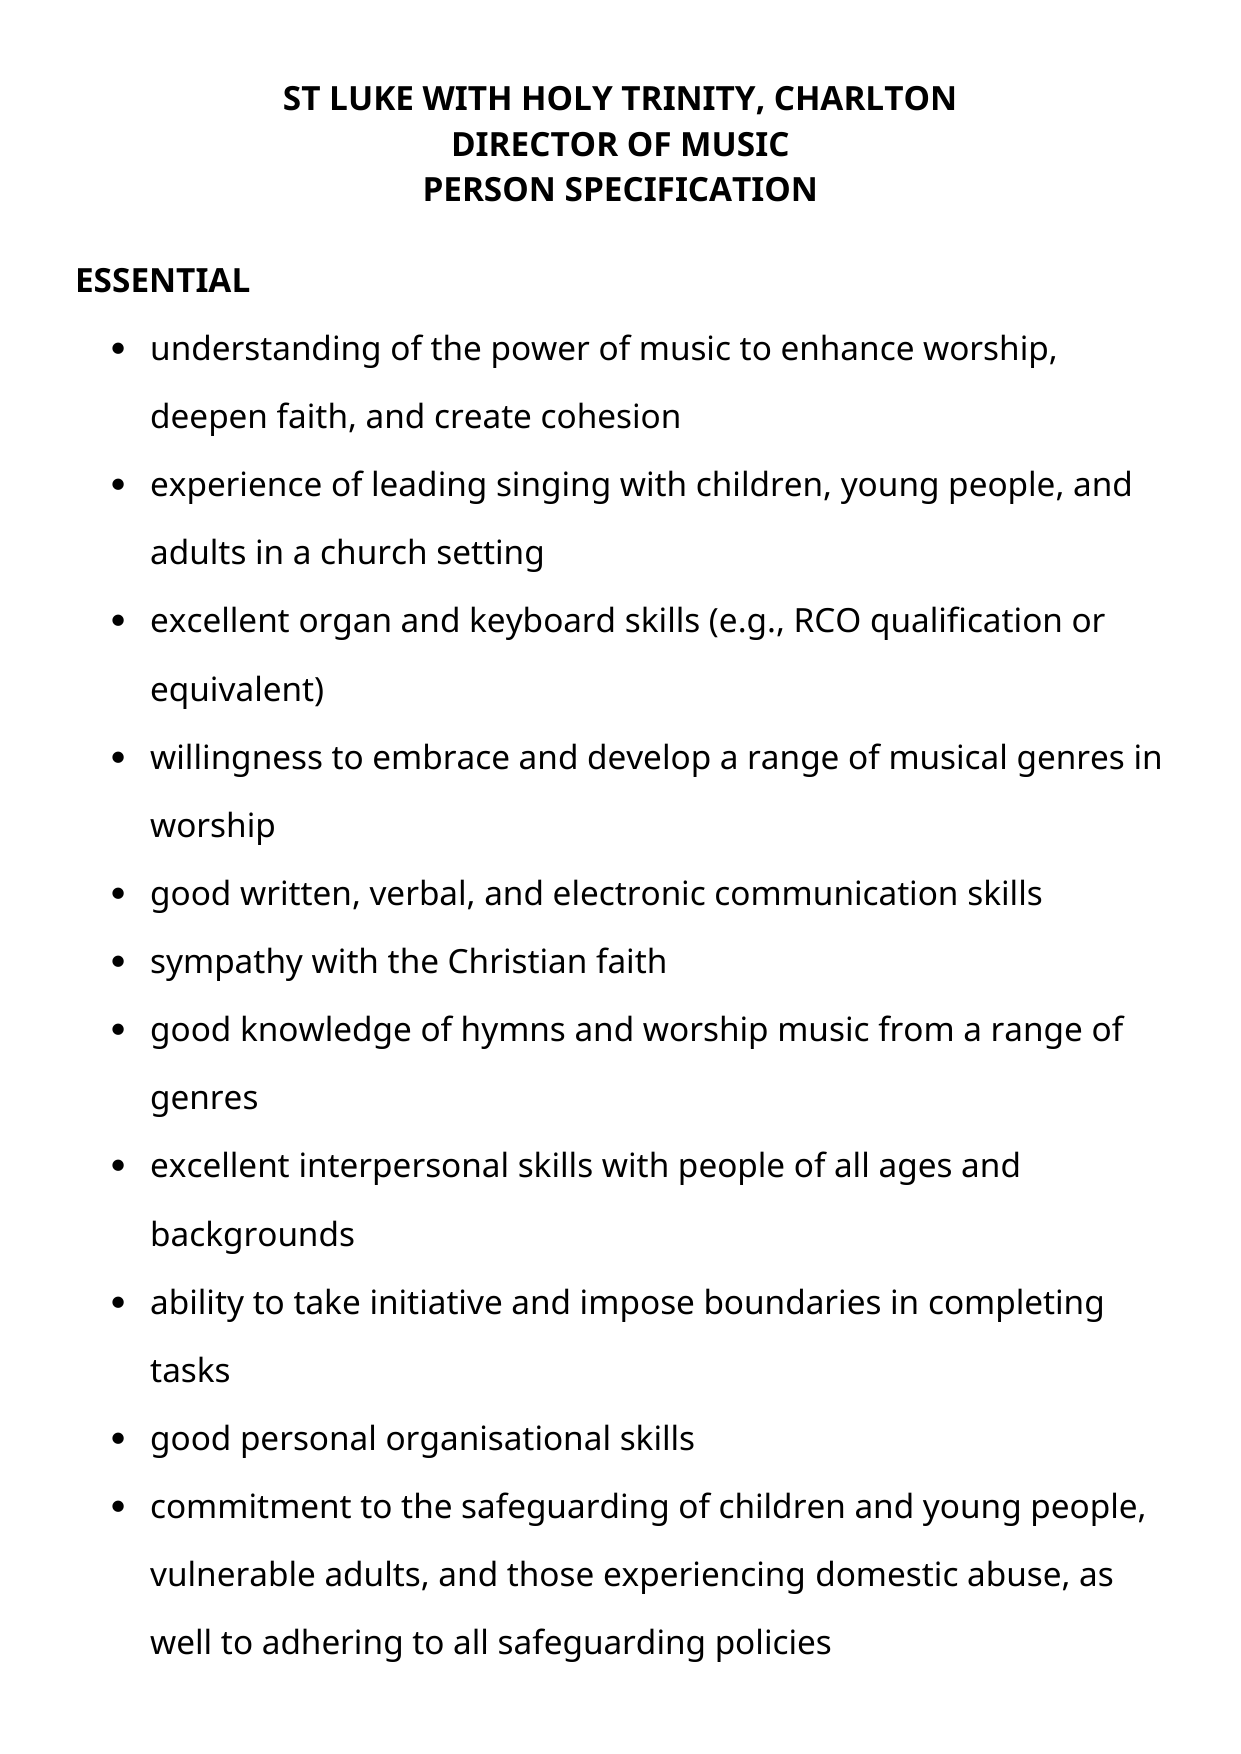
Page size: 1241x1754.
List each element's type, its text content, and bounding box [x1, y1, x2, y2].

list experience of leading singing with children, young people, and adults in a church setting [112, 461, 1165, 574]
list excellent organ and keyboard skills (e.g., RCO qualification or equivalent) [112, 597, 1165, 711]
list excellent interpersonal skills with people of all ages and backgrounds [112, 1142, 1165, 1256]
list understanding of the power of music to enhance worship, deepen faith, and create cohesion [112, 325, 1165, 438]
list willingness to embrace and develop a range of musical genres in worship [112, 733, 1165, 847]
list good written, verbal, and electronic communication skills [112, 870, 1165, 915]
list ability to take initiative and impose boundaries in completing tasks [112, 1278, 1165, 1392]
text ESSENTIAL [75, 257, 1165, 302]
list good knowledge of hymns and worship music from a range of genres [112, 1006, 1165, 1119]
text DIRECTOR OF MUSIC [75, 120, 1165, 166]
text ST LUKE WITH HOLY TRINITY, CHARLTON [75, 75, 1165, 120]
text PERSON SPECIFICATION [75, 166, 1165, 211]
list good personal organisational skills [112, 1415, 1165, 1460]
list sympathy with the Christian faith [112, 938, 1165, 983]
list commitment to the safeguarding of children and young people, vulnerable adults, and those experiencing domestic abuse, as well to adhering to all safeguarding policies [112, 1483, 1165, 1664]
